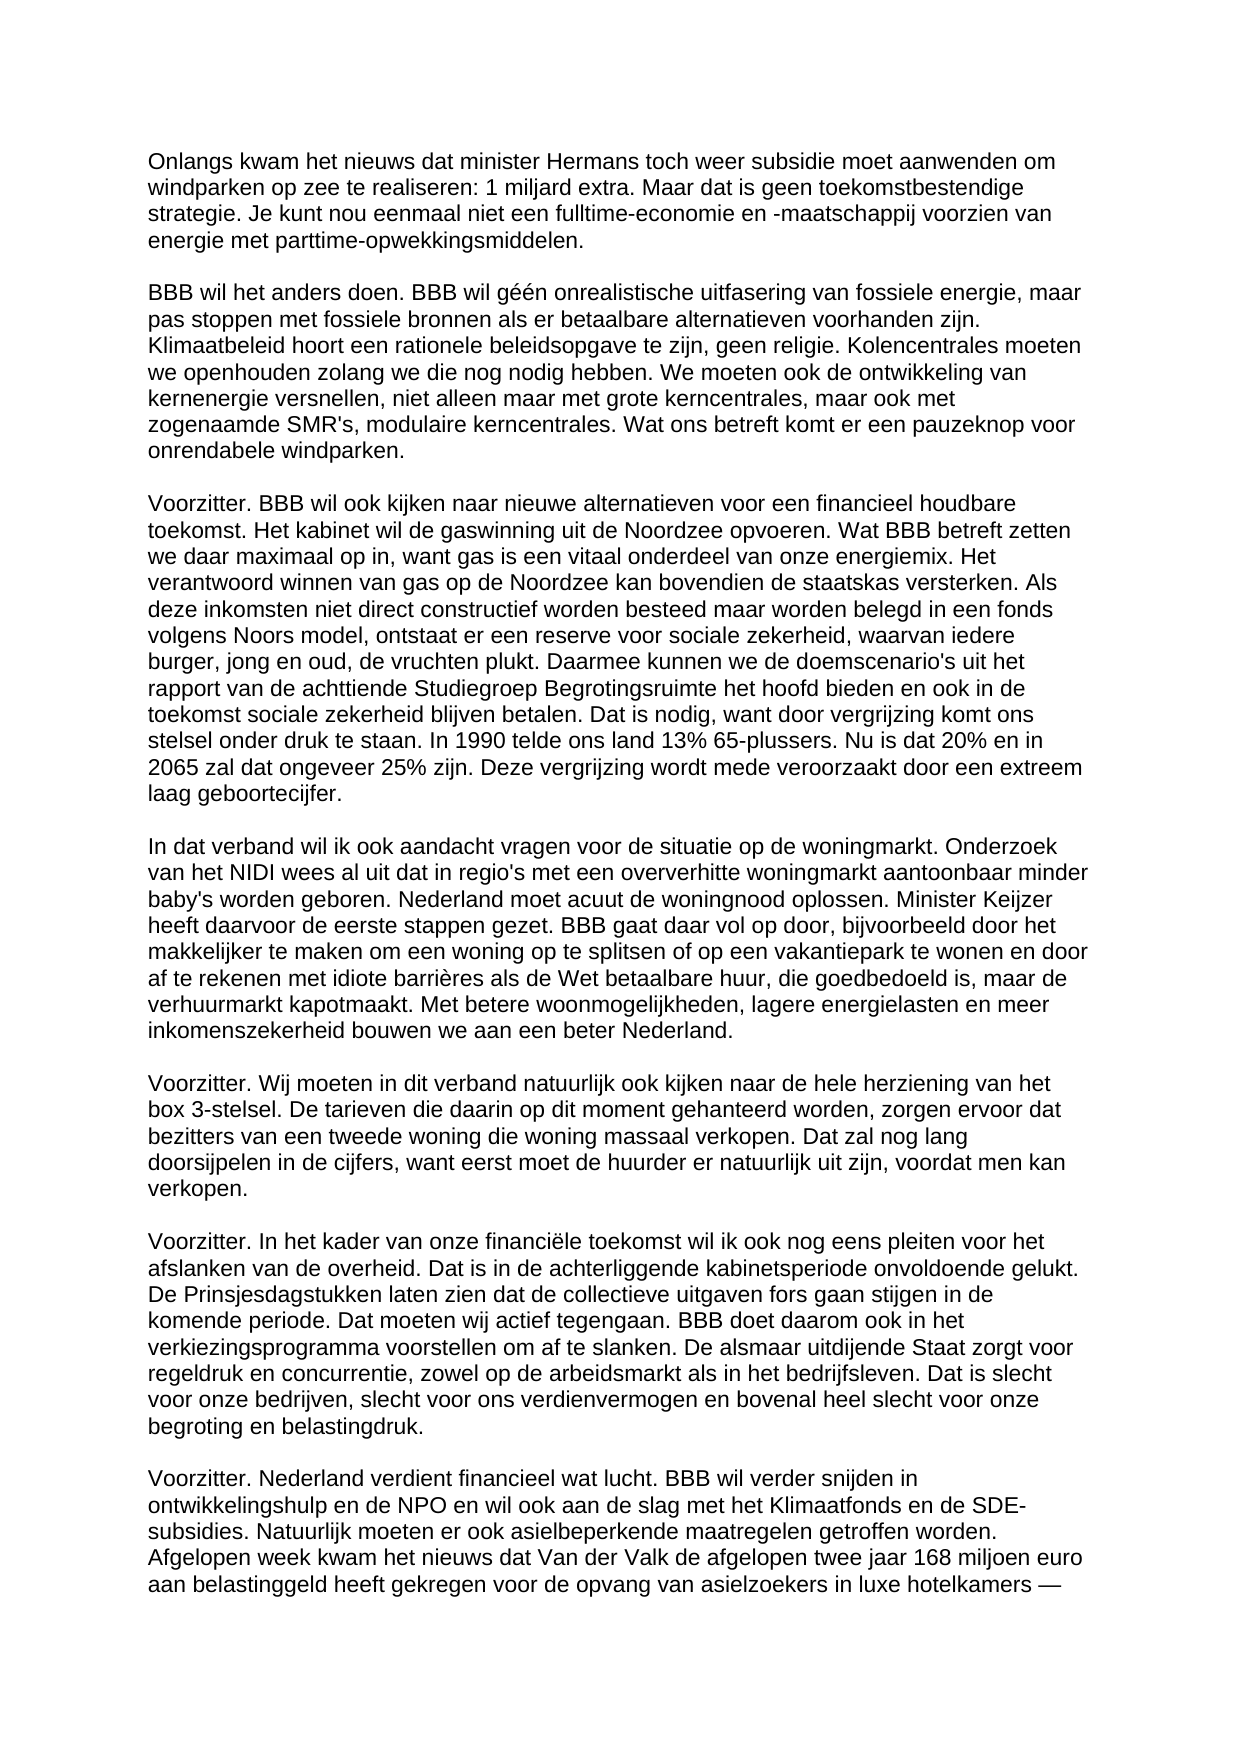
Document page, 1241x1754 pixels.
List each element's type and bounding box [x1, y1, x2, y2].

text [148, 148, 1093, 1597]
